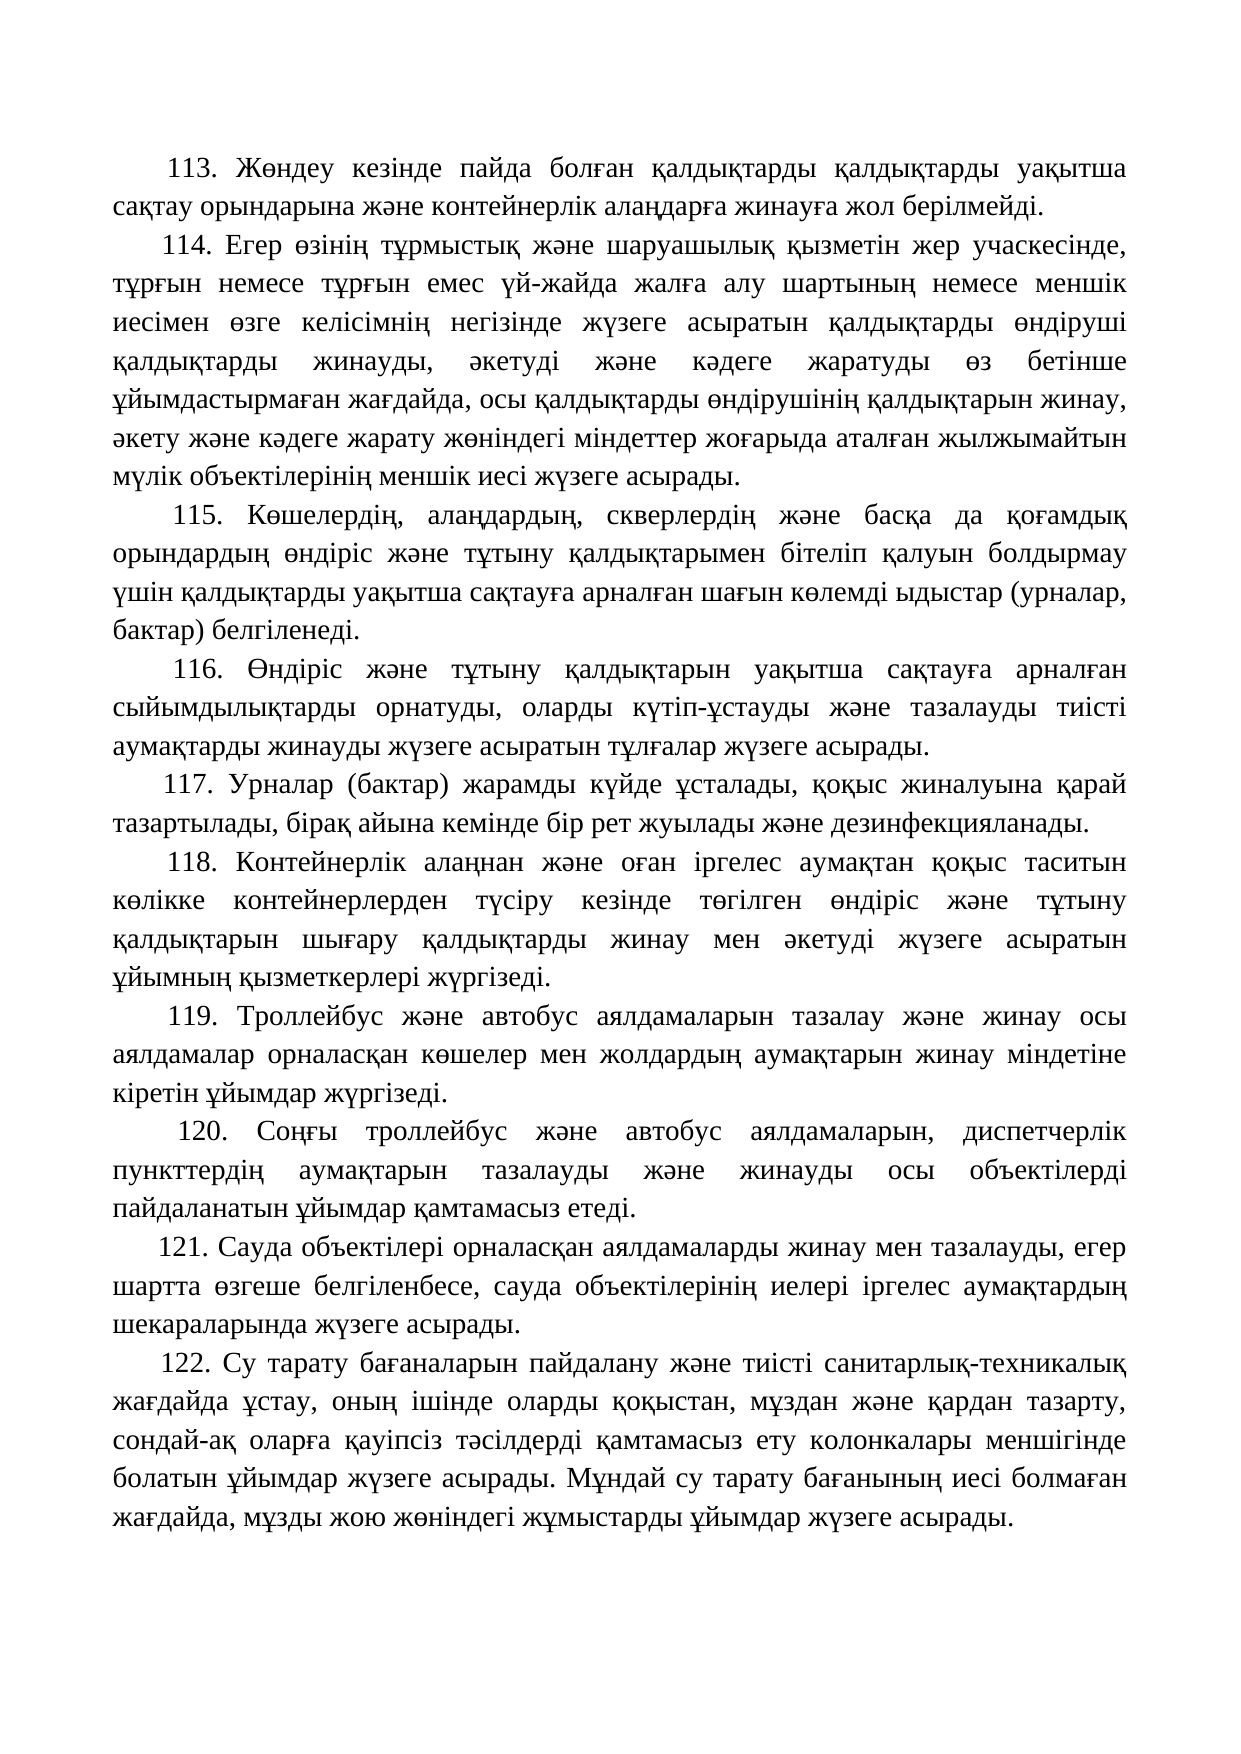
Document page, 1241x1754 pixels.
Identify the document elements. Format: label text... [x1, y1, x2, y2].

text 116. Өндіріс және тұтыну қалдықтарын уақытша сақтауға арналған сыйымдылықтарды орнатуды, оларды күтіп-ұстауды және тазалауды тиісті аумақтарды жинауды жүзеге асыратын тұлғалар жүзеге асырады. [112, 651, 1128, 762]
text 117. Урналар (бактар) жарамды күйде ұсталады, қоқыс жиналуына қарай тазартылады, бірақ айына кемінде бір рет жуылады және дезинфекцияланады. [112, 767, 1128, 839]
text 119. Троллейбус және автобус аялдамаларын тазалау және жинау осы аялдамалар орналасқан көшелер мен жолдардың аумақтарын жинау міндетіне кіретін ұйымдар жүргізеді. [112, 998, 1128, 1108]
text 115. Көшелердің, алаңдардың, скверлердің және басқа да қоғамдық орындардың өндіріс және тұтыну қалдықтарымен бітеліп қалуын болдырмау үшін қалдықтарды уақытша сақтауға арналған шағын көлемді ыдыстар (урналар, бактар) белгіленеді. [112, 497, 1128, 646]
text 121. Сауда объектілері орналасқан аялдамаларды жинау мен тазалауды, егер шартта өзгеше белгіленбесе, сауда объектілерінің иелері іргелес аумақтардың шекараларында жүзеге асырады. [112, 1229, 1128, 1340]
text 113. Жөндеу кезінде пайда болған қалдықтарды қалдықтарды уақытша сақтау орындарына және контейнерлік алаңдарға жинауға жол берілмейді. [112, 150, 1128, 222]
text 114. Егер өзінің тұрмыстық және шаруашылық қызметін жер учаскесінде, тұрғын немесе тұрғын емес үй-жайда жалға алу шартының немесе меншік иесімен өзге келісімнің негізінде жүзеге асыратын қалдықтарды өндіруші қалдықтарды жинауды, әкетуді және кәдеге жаратуды өз бетінше ұйымдастырмаған жағдайда, осы қалдықтарды өндірушінің қалдықтарын жинау, әкету және кәдеге жарату жөніндегі міндеттер жоғарыда аталған жылжымайтын мүлік объектілерінің меншік иесі жүзеге асырады. [112, 227, 1128, 492]
text 118. Контейнерлік алаңнан және оған іргелес аумақтан қоқыс таситын көлікке контейнерлерден түсіру кезінде төгілген өндіріс және тұтыну қалдықтарын шығару қалдықтарды жинау мен әкетуді жүзеге асыратын ұйымның қызметкерлері жүргізеді. [112, 844, 1128, 993]
text 120. Соңғы троллейбус және автобус аялдамаларын, диспетчерлік пункттердің аумақтарын тазалауды және жинауды осы объектілерді пайдаланатын ұйымдар қамтамасыз етеді. [112, 1113, 1128, 1224]
text 122. Су тарату бағаналарын пайдалану және тиісті санитарлық-техникалық жағдайда ұстау, оның ішінде оларды қоқыстан, мұздан және қардан тазарту, сондай-ақ оларға қауіпсіз тәсілдерді қамтамасыз ету колонкалары меншігінде болатын ұйымдар жүзеге асырады. Мұндай су тарату бағанының иесі болмаған жағдайда, мұзды жою жөніндегі жұмыстарды ұйымдар жүзеге асырады. [112, 1345, 1128, 1532]
